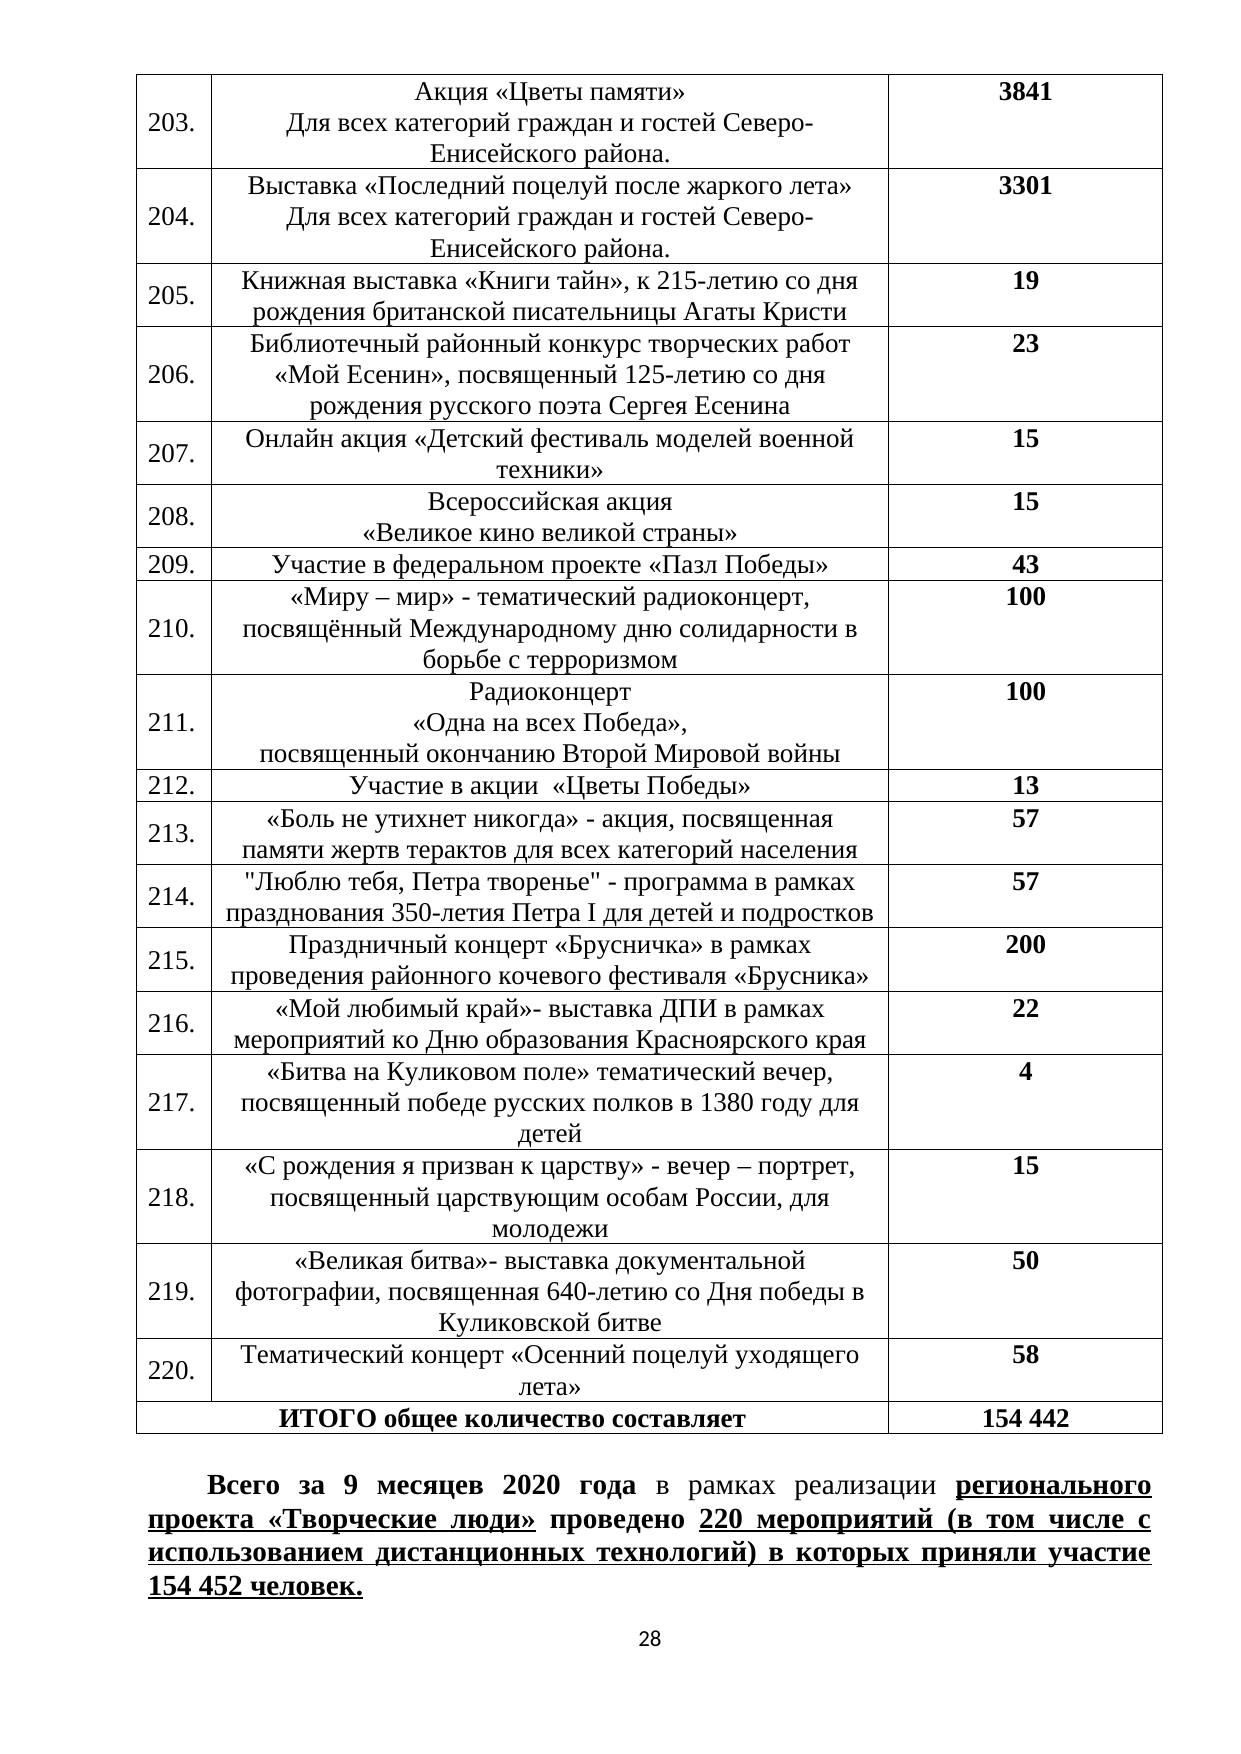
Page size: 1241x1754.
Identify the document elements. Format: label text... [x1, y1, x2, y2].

table_cell 4 [889, 1055, 1162, 1148]
table_cell [137, 327, 211, 421]
table_cell [137, 422, 211, 484]
table_cell [137, 1244, 211, 1337]
table_cell 22 [889, 992, 1162, 1054]
table_cell 57 [889, 802, 1162, 864]
table_cell [137, 802, 211, 864]
table_cell «Мой любимый край»- выставка ДПИ в рамках мероприятий ко Дню образования Красноярского края [212, 992, 888, 1054]
table_cell [137, 264, 211, 326]
table_cell 13 [889, 770, 1162, 801]
table_cell 15 [889, 1150, 1162, 1243]
table_cell «Великая битва»- выставка документальной фотографии, посвященная 640-летию со Дня победы в Куликовской битве [212, 1244, 888, 1337]
table_cell 100 [889, 581, 1162, 674]
table_cell [137, 770, 211, 801]
table_cell 15 [889, 422, 1162, 484]
table_cell [137, 169, 211, 263]
table_cell Выставка «Последний поцелуй после жаркого лета» Для всех категорий граждан и гостей Северо-Енисейского района. [212, 169, 888, 263]
table_cell [137, 675, 211, 768]
table_cell «Битва на Куликовом поле» тематический вечер, посвященный победе русских полков в 1380 году для детей [212, 1055, 888, 1148]
table_cell Всероссийская акция «Великое кино великой страны» [673, 485, 888, 547]
table_cell [137, 548, 211, 579]
table_cell Тематический концерт «Осенний поцелуй уходящего лета» [212, 1339, 888, 1401]
table_cell Участие в федеральном проекте «Пазл Победы» [212, 548, 888, 579]
table_cell [137, 1339, 211, 1401]
table_cell "Люблю тебя, Петра творенье" - программа в рамках празднования 350-летия Петра I для детей и подростков [212, 865, 888, 927]
table_cell Радиоконцерт «Одна на всех Победа», посвященный окончанию Второй Мировой войны [212, 675, 484, 768]
table_cell 3301 [889, 169, 1162, 263]
text Всего за 9 месяцев 2020 года в рамках реализации регионального проекта «Творческие люди» проведено 220 мероприятий (в том числе с использованием дистанционных технологий) в которых приняли участие 154 452 человек. [148, 1467, 1152, 1564]
table_cell [137, 75, 211, 168]
table_cell 3841 [889, 75, 1162, 168]
table_cell [137, 992, 211, 1054]
table_cell Онлайн акция «Детский фестиваль моделей военной техники» [604, 422, 888, 484]
table_cell 50 [889, 1244, 1162, 1337]
table_cell 43 [889, 548, 1162, 579]
text Всего за 9 месяцев 2020 года в рамках реализации регионального проекта «Творческие люди» проведено 220 мероприятий (в том числе с использованием дистанционных технологий) в которых приняли участие 154 452 человек. [148, 1565, 1152, 1602]
table_cell ИТОГО общее количество составляет [137, 1402, 888, 1433]
table_cell [137, 1055, 211, 1148]
table_cell Радиоконцерт «Одна на всех Победа», посвященный окончанию Второй Мировой войны [631, 675, 888, 768]
table_cell 19 [889, 264, 1162, 326]
table_cell 200 [889, 928, 1162, 991]
table_cell [137, 865, 211, 927]
table_cell Книжная выставка «Книги тайн», к 215-летию со дня рождения британской писательницы Агаты Кристи [212, 264, 888, 326]
table_cell Участие в акции «Цветы Победы» [212, 770, 888, 801]
table_cell [137, 485, 211, 547]
table_cell 154 442 [889, 1402, 1162, 1433]
table_cell Библиотечный районный конкурс творческих работ «Мой Есенин», посвященный 125-летию со дня рождения русского поэта Сергея Есенина [212, 327, 888, 421]
table_cell «Миру – мир» - тематический радиоконцерт, посвящённый Международному дню солидарности в борьбе с терроризмом [212, 581, 888, 674]
table_cell [137, 1150, 211, 1243]
table_cell 15 [889, 485, 1162, 547]
table_cell Акция «Цветы памяти» Для всех категорий граждан и гостей Северо-Енисейского района. [212, 75, 888, 168]
table_cell «Боль не утихнет никогда» - акция, посвященная памяти жертв терактов для всех категорий населения [212, 802, 888, 864]
table_cell [137, 928, 211, 991]
table_cell 57 [889, 865, 1162, 927]
table_cell 100 [889, 675, 1162, 768]
table_cell Всероссийская акция «Великое кино великой страны» [212, 485, 428, 547]
table_cell 23 [889, 327, 1162, 421]
table_cell «С рождения я призван к царству» - вечер – портрет, посвященный царствующим особам России, для молодежи [212, 1150, 888, 1243]
table_cell Праздничный концерт «Брусничка» в рамках проведения районного кочевого фестиваля «Брусника» [212, 928, 888, 991]
table_cell [137, 581, 211, 674]
table_cell 58 [889, 1339, 1162, 1401]
table_cell Онлайн акция «Детский фестиваль моделей военной техники» [212, 422, 496, 484]
